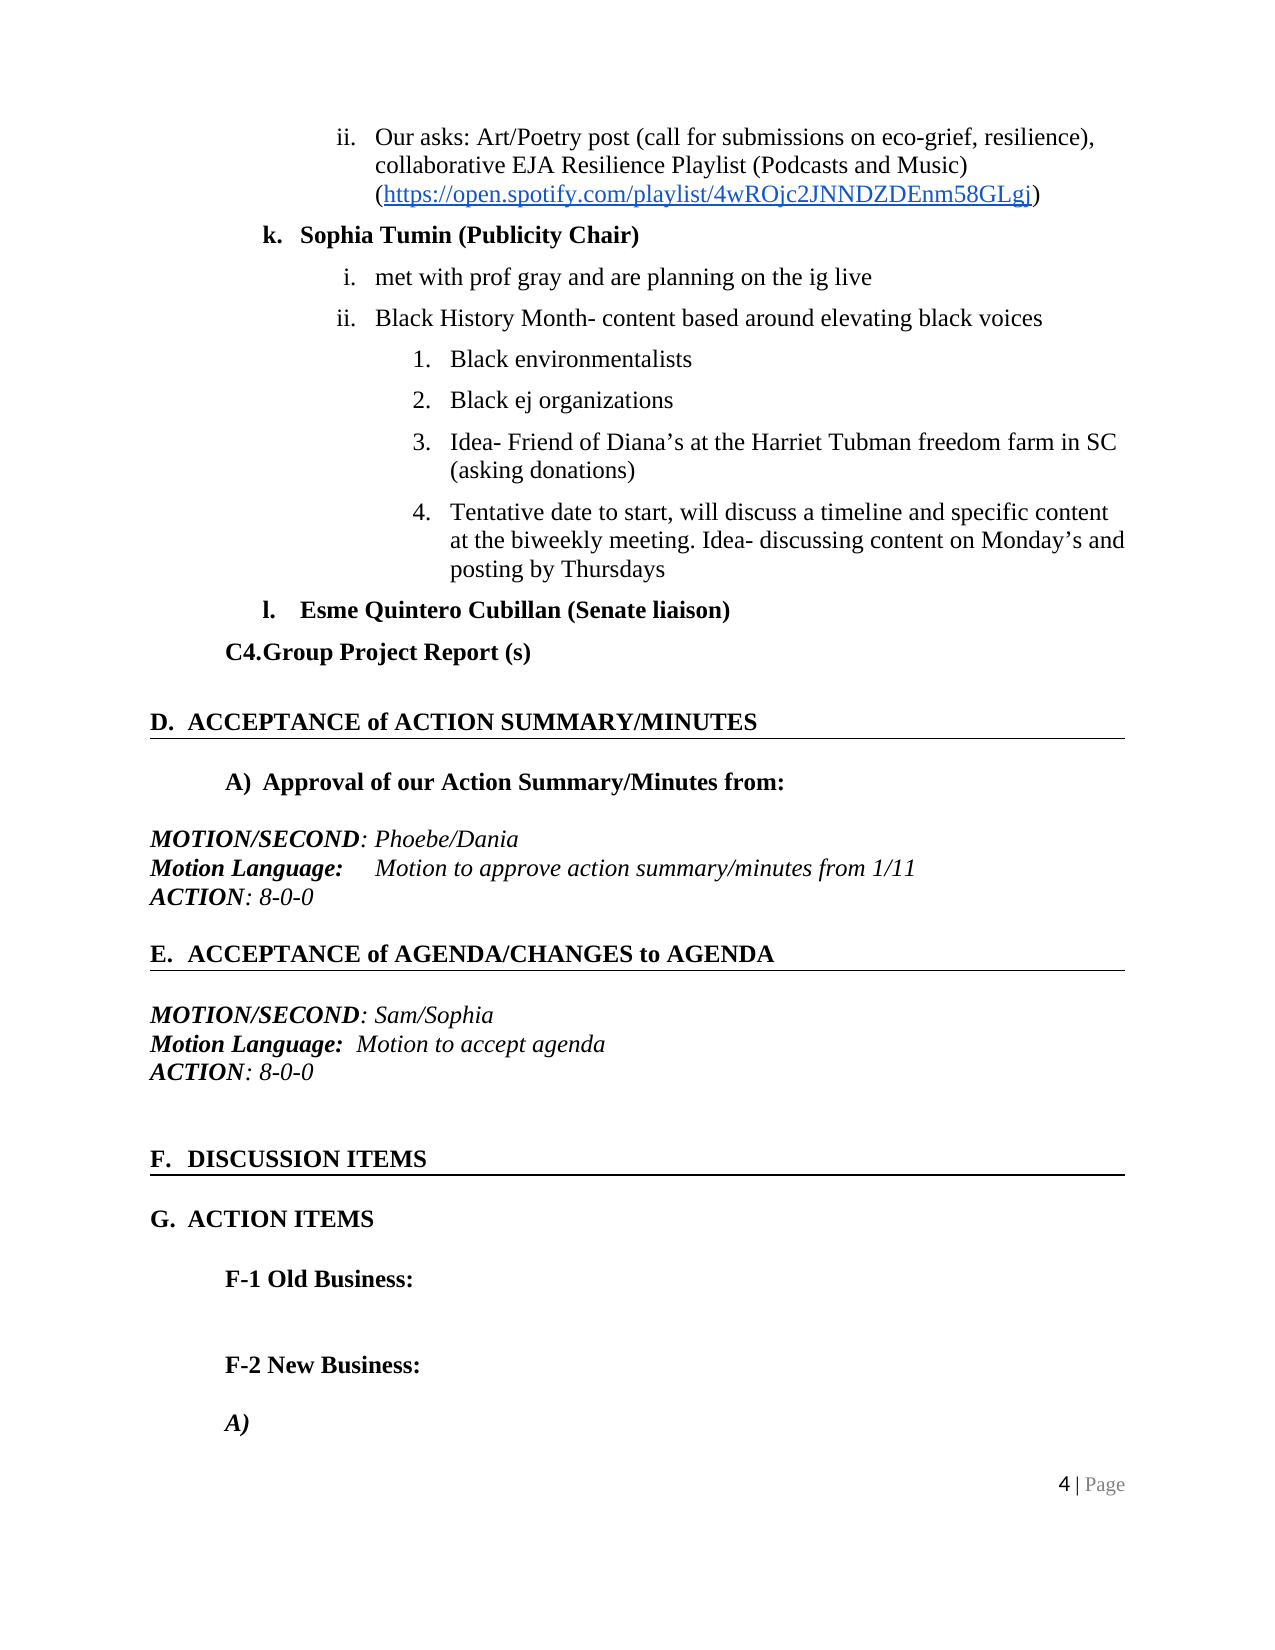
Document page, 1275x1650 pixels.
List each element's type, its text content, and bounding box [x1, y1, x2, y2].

text F-2 New Business: [225, 1350, 1125, 1379]
list Esme Quintero Cubillan (Senate liaison) [262, 596, 1125, 624]
text Motion Language: Motion to approve action summary/minutes from 1/11 [150, 853, 1125, 882]
text MOTION/SECOND: Sam/Sophia [150, 1000, 1125, 1029]
list Sophia Tumin (Publicity Chair) [262, 221, 1125, 249]
text ACTION: 8-0-0 [150, 882, 1125, 911]
list ACCEPTANCE of ACTION SUMMARY/MINUTES [150, 707, 1125, 738]
list met with prof gray and are planning on the ig live [356, 262, 1125, 291]
list Black ej organizations [412, 386, 1125, 414]
list Black History Month- content based around elevating black voices [356, 303, 1125, 332]
list Black environmentalists [412, 344, 1125, 373]
text MOTION/SECOND: Phoebe/Dania [150, 824, 1125, 853]
list Tentative date to start, will discuss a timeline and specific content at the biweekly meeting. Idea- discussing content on Monday’s and posting by Thursdays [412, 497, 1125, 583]
list Our asks: Art/Poetry post (call for submissions on eco-grief, resilience), collaborative EJA Resilience Playlist (Podcasts and Music) (https://open.spotify.com/playlist/4wROjc2JNNDZDEnm58GLgj) [356, 122, 1125, 208]
list Approval of our Action Summary/Minutes from: [225, 767, 1125, 796]
text A) [150, 1408, 1125, 1436]
list Idea- Friend of Diana’s at the Harriet Tubman freedom farm in SC (asking donations) [412, 427, 1125, 484]
text Motion Language: Motion to accept agenda [150, 1029, 1125, 1057]
text F-1 Old Business: [225, 1264, 1125, 1293]
list Group Project Report (s) [225, 637, 1125, 666]
list DISCUSSION ITEMS [150, 1144, 1125, 1174]
list ACTION ITEMS [150, 1204, 1125, 1235]
text ACTION: 8-0-0 [150, 1057, 1125, 1086]
list ACCEPTANCE of AGENDA/CHANGES to AGENDA [150, 939, 1125, 970]
